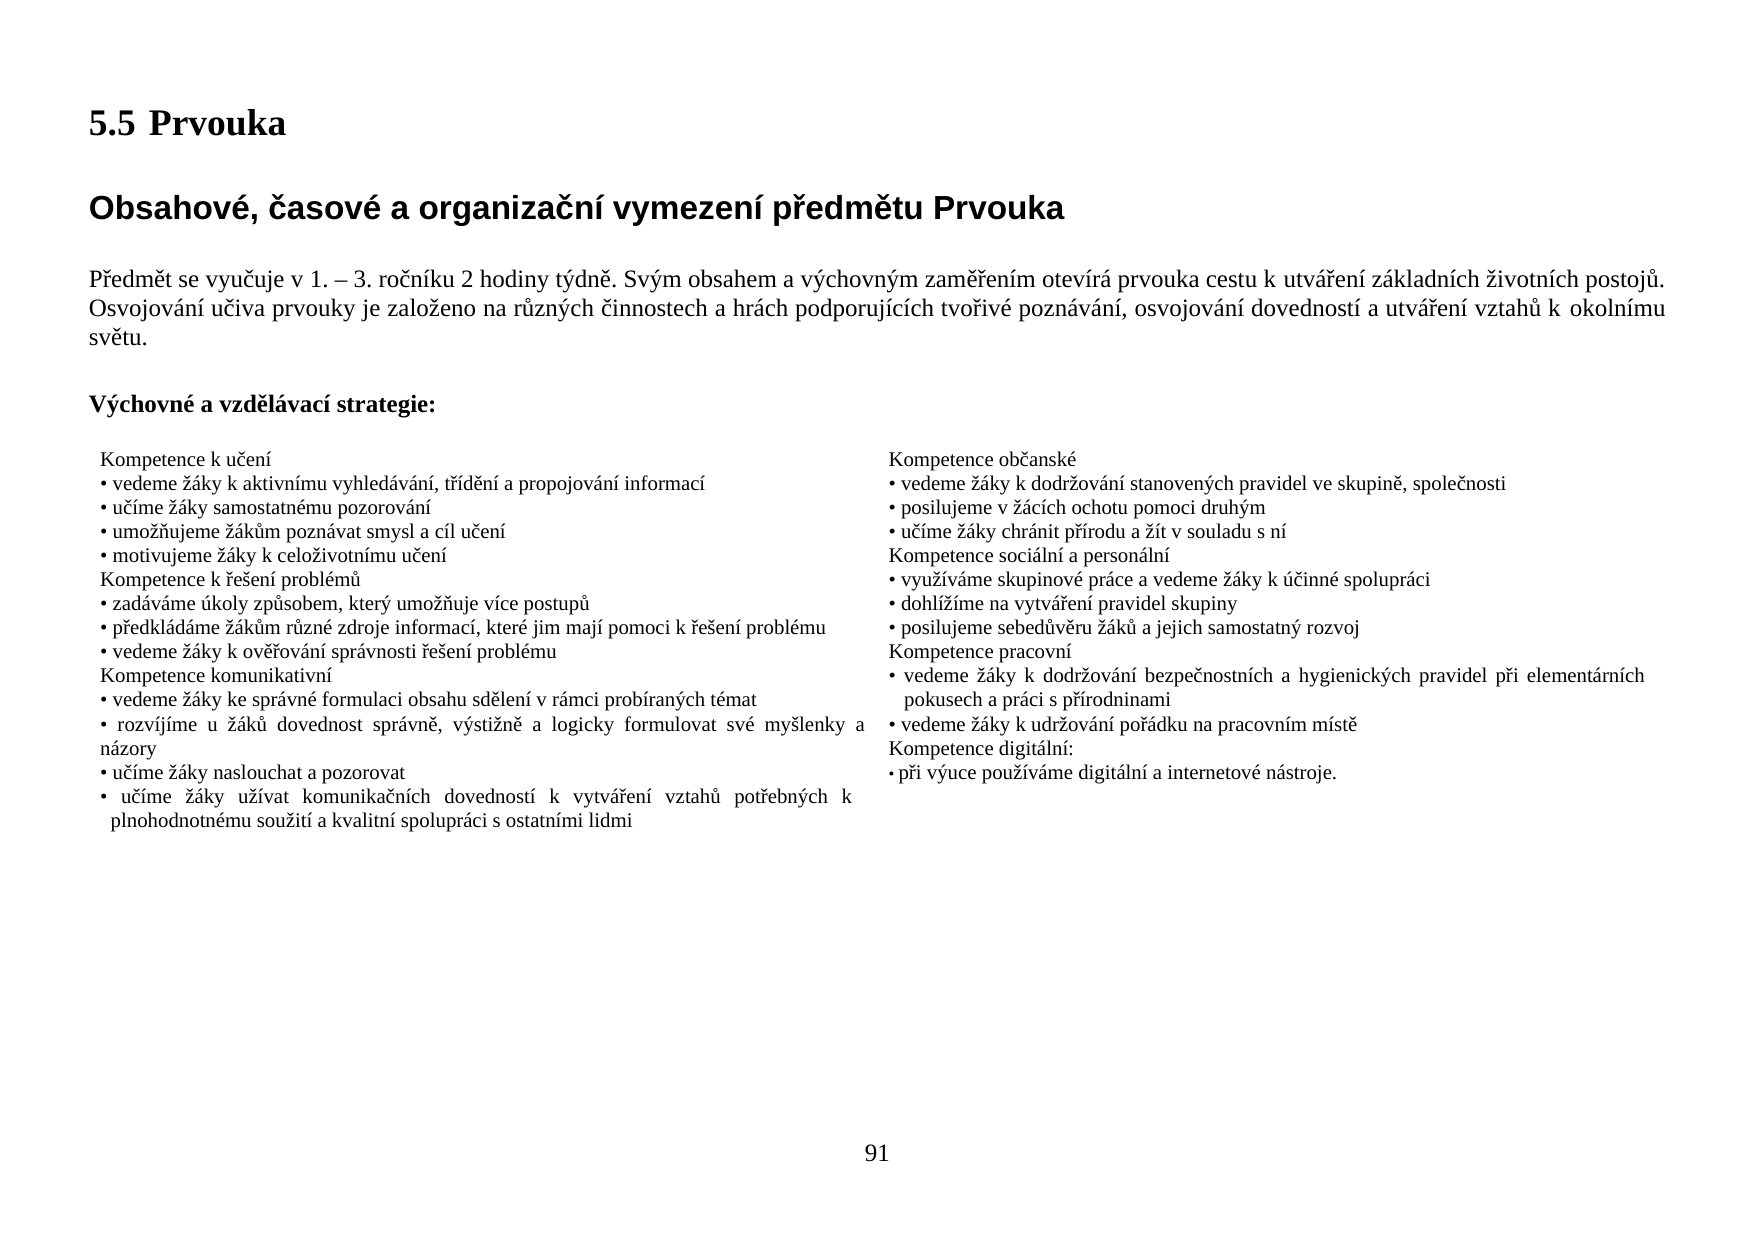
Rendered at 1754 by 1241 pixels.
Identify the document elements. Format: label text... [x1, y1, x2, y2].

text Předmět se vyučuje v 1. – 3. ročníku 2 hodiny týdně. Svým obsahem a výchovným zaměřením otevírá prvouka cestu k utváření základních životních postojů. Osvojování učiva prvouky je založeno na různých činnostech a hrách podporujících tvořivé poznávání, osvojování dovedností a utváření vztahů k okolnímu světu. [89, 264, 1665, 351]
text Obsahové, časové a organizační vymezení předmětu Prvouka [89, 188, 1665, 226]
text Výchovné a vzdělávací strategie: [89, 389, 1665, 418]
table_header Kompetence občanské • vedeme žáky k dodržování stanovených pravidel ve skupině, společnosti • posilujeme v žácích ochotu pomoci druhým • učíme žáky chránit přírodu a žít v souladu s ní Kompetence sociální a personální • využíváme skupinové práce a vedeme žáky k účinné spolupráci • dohlížíme na vytváření pravidel skupiny • posilujeme sebedůvěru žáků a jejich samostatný rozvoj Kompetence pracovní • vedeme žáky k dodržování bezpečnostních a hygienických pravidel při elementárních pokusech a práci s přírodninami • vedeme žáky k udržování pořádku na pracovním místě Kompetence digitální: • při výuce používáme digitální a internetové nástroje. [877, 447, 1665, 861]
table_header Kompetence k učení • vedeme žáky k aktivnímu vyhledávání, třídění a propojování informací • učíme žáky samostatnému pozorování • umožňujeme žákům poznávat smysl a cíl učení • motivujeme žáky k celoživotnímu učení Kompetence k řešení problémů • zadáváme úkoly způsobem, který umožňuje více postupů • předkládáme žákům různé zdroje informací, které jim mají pomoci k řešení problému • vedeme žáky k ověřování správnosti řešení problému Kompetence komunikativní • vedeme žáky ke správné formulaci obsahu sdělení v rámci probíraných témat • rozvíjíme u žáků dovednost správně, výstižně a logicky formulovat své myšlenky a názory • učíme žáky naslouchat a pozorovat • učíme žáky užívat komunikačních dovedností k vytváření vztahů potřebných k plnohodnotnému soužití a kvalitní spolupráci s ostatními lidmi [89, 447, 877, 861]
subtitle Prvouka [89, 100, 1665, 143]
